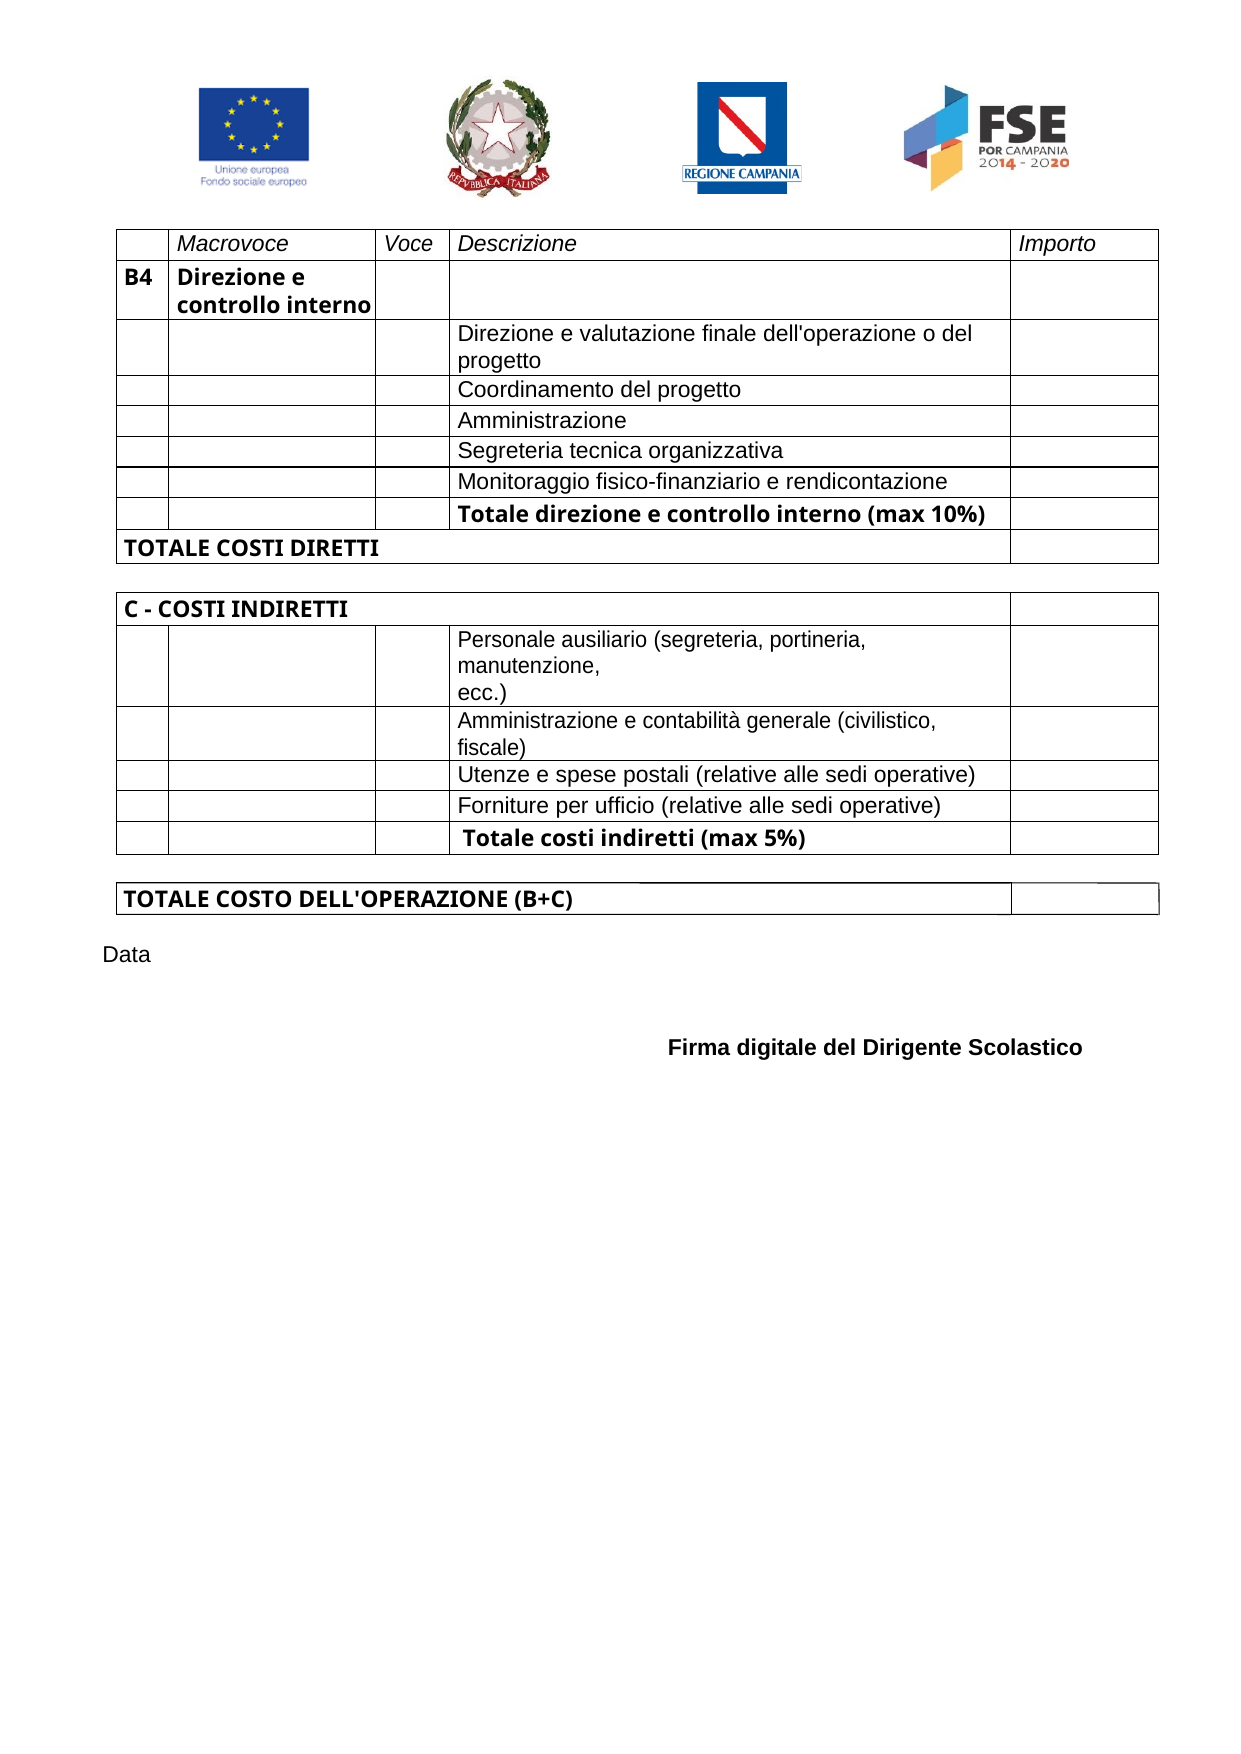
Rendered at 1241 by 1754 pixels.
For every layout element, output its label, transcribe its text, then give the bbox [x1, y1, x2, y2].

table_header Voce [376, 230, 449, 259]
table_cell [376, 761, 449, 790]
table_cell [117, 626, 168, 706]
table_cell [169, 468, 375, 497]
table_cell [1011, 437, 1158, 466]
table_header Importo [1011, 230, 1158, 259]
table_cell Amministrazione [450, 406, 1010, 436]
table_cell [169, 406, 375, 436]
table_cell Coordinamento del progetto [450, 376, 1010, 405]
table_cell [1011, 261, 1158, 319]
table_cell [1011, 761, 1158, 790]
table_cell B4 [117, 261, 168, 319]
table_cell [117, 498, 168, 529]
table_cell [1011, 626, 1158, 706]
table_cell [376, 707, 449, 760]
table_cell [169, 498, 375, 529]
table_cell [169, 437, 375, 466]
table_cell [169, 822, 375, 853]
table_cell [169, 791, 375, 821]
picture [443, 76, 553, 200]
table_cell [117, 320, 168, 375]
table_header [117, 230, 168, 259]
table_cell [376, 468, 449, 497]
table_cell Amministrazione e contabilità generale (civilistico, fiscale) [450, 707, 1010, 760]
table_cell [1011, 707, 1158, 760]
table_cell [117, 707, 168, 760]
table_cell [117, 406, 168, 436]
table_cell [1011, 406, 1158, 436]
table_cell Totale direzione e controllo interno (max 10%) [450, 498, 1010, 529]
table_cell Segreteria tecnica organizzativa [450, 437, 1010, 466]
table_cell [376, 822, 449, 853]
table_cell [376, 261, 449, 319]
table_cell Personale ausiliario (segreteria, portineria, manutenzione, ecc.) [450, 626, 1010, 706]
table_cell Utenze e spese postali (relative alle sedi operative) [450, 761, 1010, 790]
table_cell [117, 468, 168, 497]
table_header Descrizione [450, 230, 1010, 259]
table_header C - COSTI INDIRETTI [117, 593, 1010, 625]
table_cell [1011, 822, 1158, 853]
table_cell TOTALE COSTI DIRETTI [117, 530, 1010, 563]
table_cell [1011, 468, 1158, 497]
table_cell Totale costi indiretti (max 5%) [450, 822, 1010, 853]
text Data [96, 941, 1171, 968]
table_cell [117, 376, 168, 405]
table_cell [450, 261, 1010, 319]
table_cell Monitoraggio fisico-finanziario e rendicontazione [450, 468, 1010, 497]
table_cell [376, 376, 449, 405]
table_cell [376, 791, 449, 821]
table_cell [117, 761, 168, 790]
picture [903, 84, 1069, 192]
table_cell [1011, 320, 1158, 375]
table_header Macrovoce [169, 230, 375, 259]
table_cell [376, 320, 449, 375]
table_cell [376, 626, 449, 706]
table_cell Direzione e controllo interno [169, 261, 375, 319]
table_cell [376, 406, 449, 436]
table_cell Forniture per ufficio (relative alle sedi operative) [450, 791, 1010, 821]
table_cell [169, 761, 375, 790]
table_cell [117, 822, 168, 853]
table_cell [376, 498, 449, 529]
table_cell [169, 707, 375, 760]
table_cell [1011, 791, 1158, 821]
table_header [1011, 593, 1158, 625]
picture [682, 82, 802, 194]
picture [198, 87, 310, 188]
table_cell [117, 791, 168, 821]
table_cell [169, 626, 375, 706]
table_cell [1011, 376, 1158, 405]
table_cell [1011, 530, 1158, 563]
table_cell [376, 437, 449, 466]
table_cell [169, 320, 375, 375]
table_cell [117, 437, 168, 466]
table_cell Direzione e valutazione finale dell'operazione o del progetto [450, 320, 1010, 375]
table_cell [169, 376, 375, 405]
table_cell [1011, 498, 1158, 529]
text Firma digitale del Dirigente Scolastico [96, 1034, 1171, 1061]
